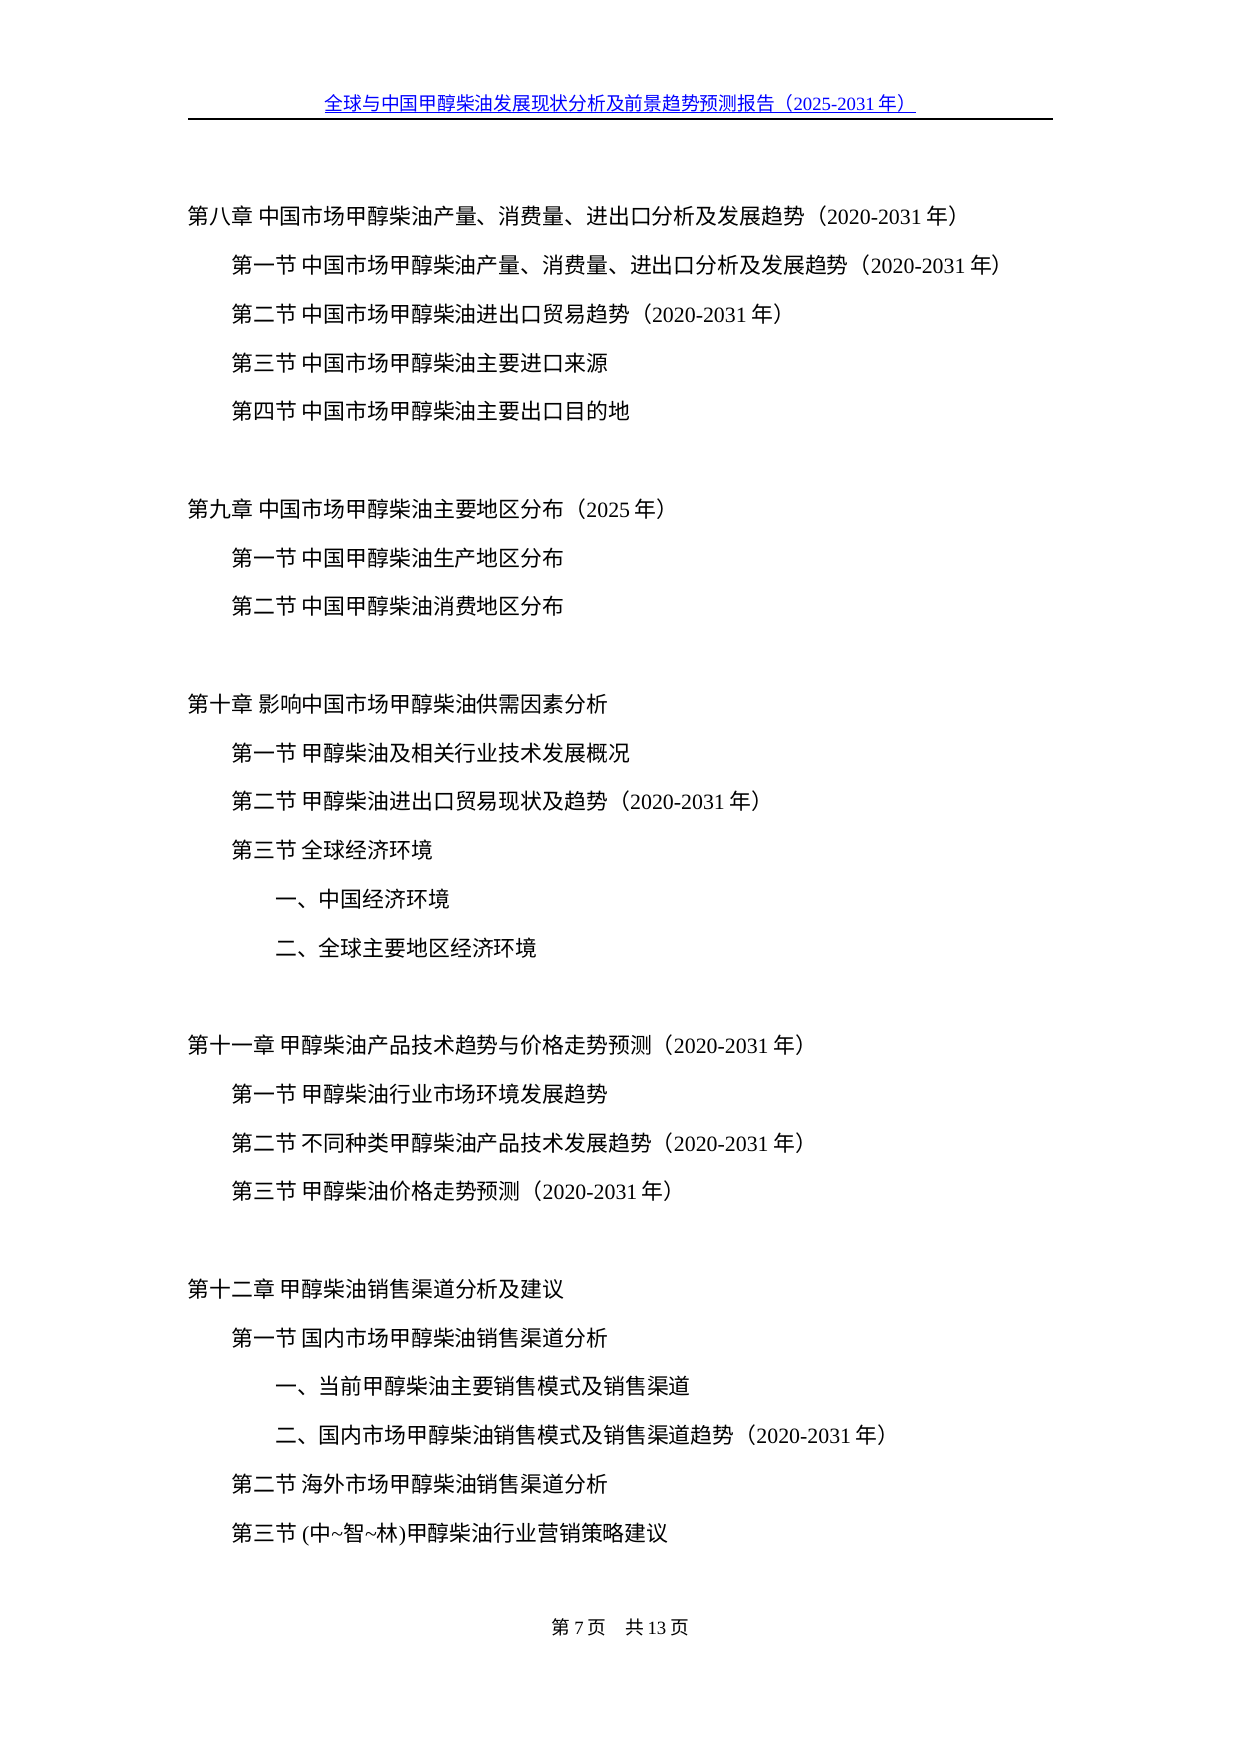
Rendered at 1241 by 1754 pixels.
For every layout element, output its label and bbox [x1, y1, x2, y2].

text [187, 150, 1053, 1548]
